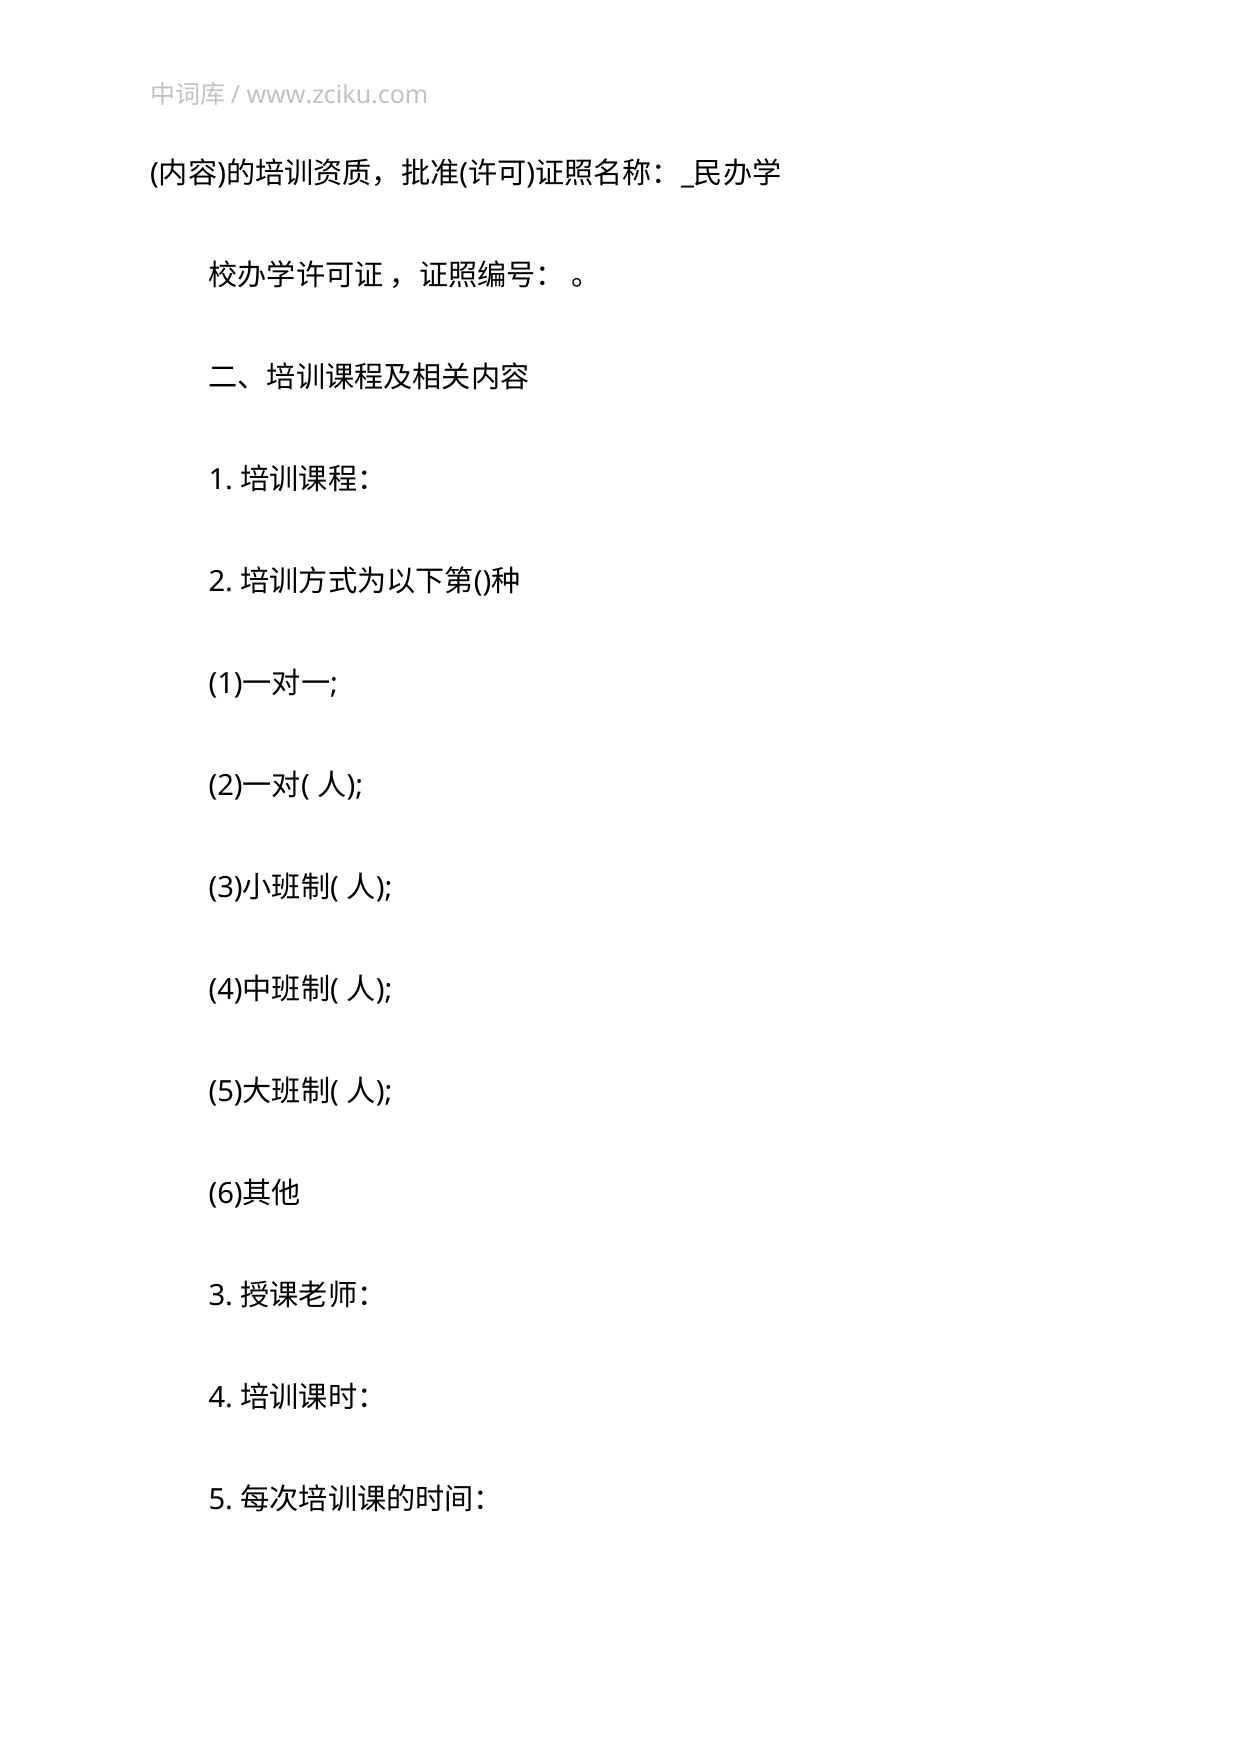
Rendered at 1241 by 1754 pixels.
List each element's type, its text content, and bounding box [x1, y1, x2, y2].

text (4)中班制( 人); [150, 965, 1090, 1008]
text 校办学许可证 ，证照编号： 。 [150, 252, 1090, 294]
text (2)一对( 人); [150, 761, 1090, 804]
text (6)其他 [150, 1169, 1090, 1212]
text 5. 每次培训课的时间： [150, 1475, 1090, 1518]
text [150, 150, 1090, 192]
text 2. 培训方式为以下第()种 [150, 557, 1090, 600]
text 4. 培训课时： [150, 1373, 1090, 1416]
text (3)小班制( 人); [150, 863, 1090, 906]
text (1)一对一; [150, 659, 1090, 702]
text 二、培训课程及相关内容 [150, 354, 1090, 396]
text (5)大班制( 人); [150, 1067, 1090, 1110]
text 3. 授课老师： [150, 1271, 1090, 1314]
text 1. 培训课程： [150, 456, 1090, 498]
